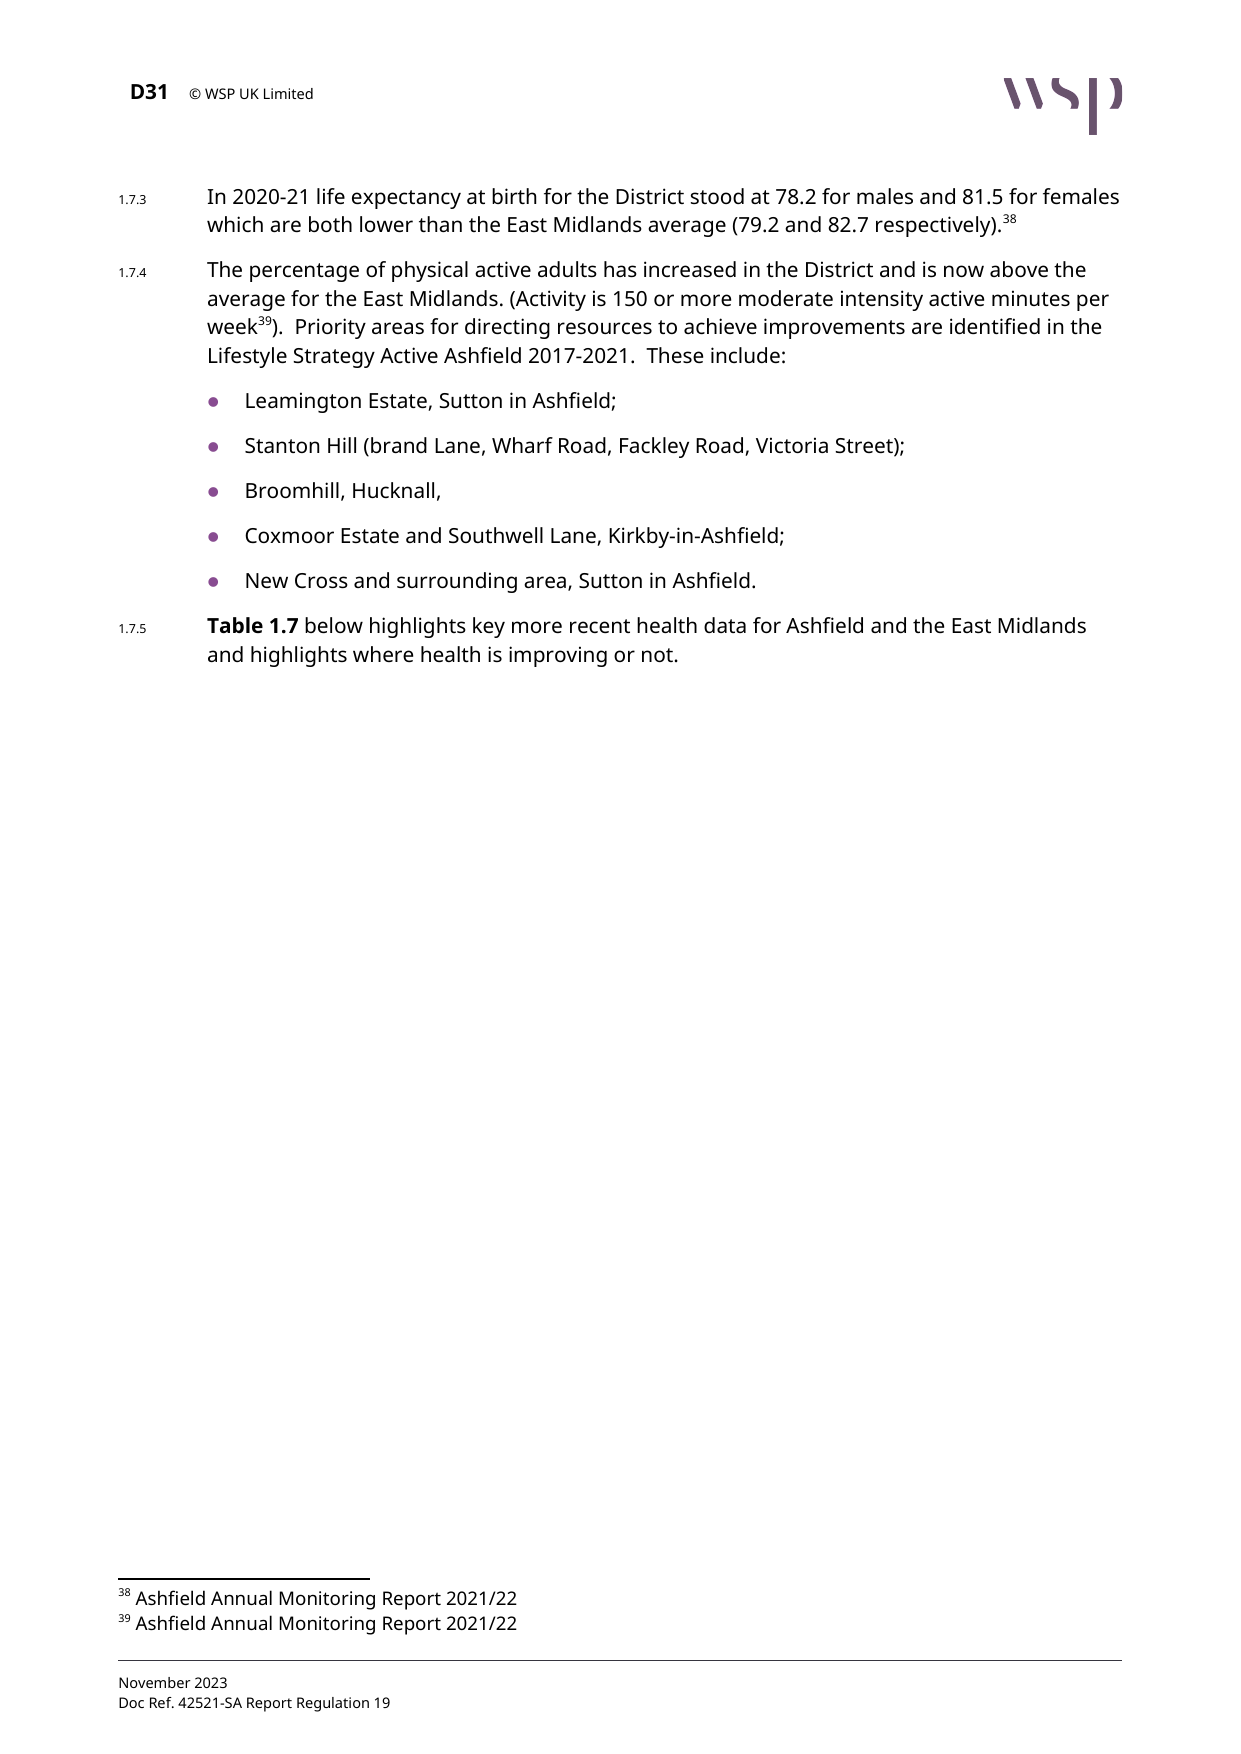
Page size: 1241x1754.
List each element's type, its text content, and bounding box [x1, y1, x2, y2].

text The percentage of physical active adults has increased in the District and is now above the average for the East Midlands. (Activity is 150 or more moderate intensity active minutes per week). Priority areas for directing resources to achieve improvements are identified in the Lifestyle Strategy Active Ashfield 2017-2021. These include: [118, 256, 1122, 369]
text Broomhill, Hucknall, [207, 476, 1122, 504]
text Stanton Hill (brand Lane, Wharf Road, Fackley Road, Victoria Street); [207, 431, 1122, 459]
text Leamington Estate, Sutton in Ashfield; [207, 386, 1122, 414]
text Table 1.7 below highlights key more recent health data for Ashfield and the East Midlands and highlights where health is improving or not. [118, 611, 1122, 668]
text Coxmoor Estate and Southwell Lane, Kirkby-in-Ashfield; [207, 521, 1122, 550]
text In 2020-21 life expectancy at birth for the District stood at 78.2 for males and 81.5 for females which are both lower than the East Midlands average (79.2 and 82.7 respectively). [118, 182, 1122, 239]
text New Cross and surrounding area, Sutton in Ashfield. [207, 566, 1122, 595]
